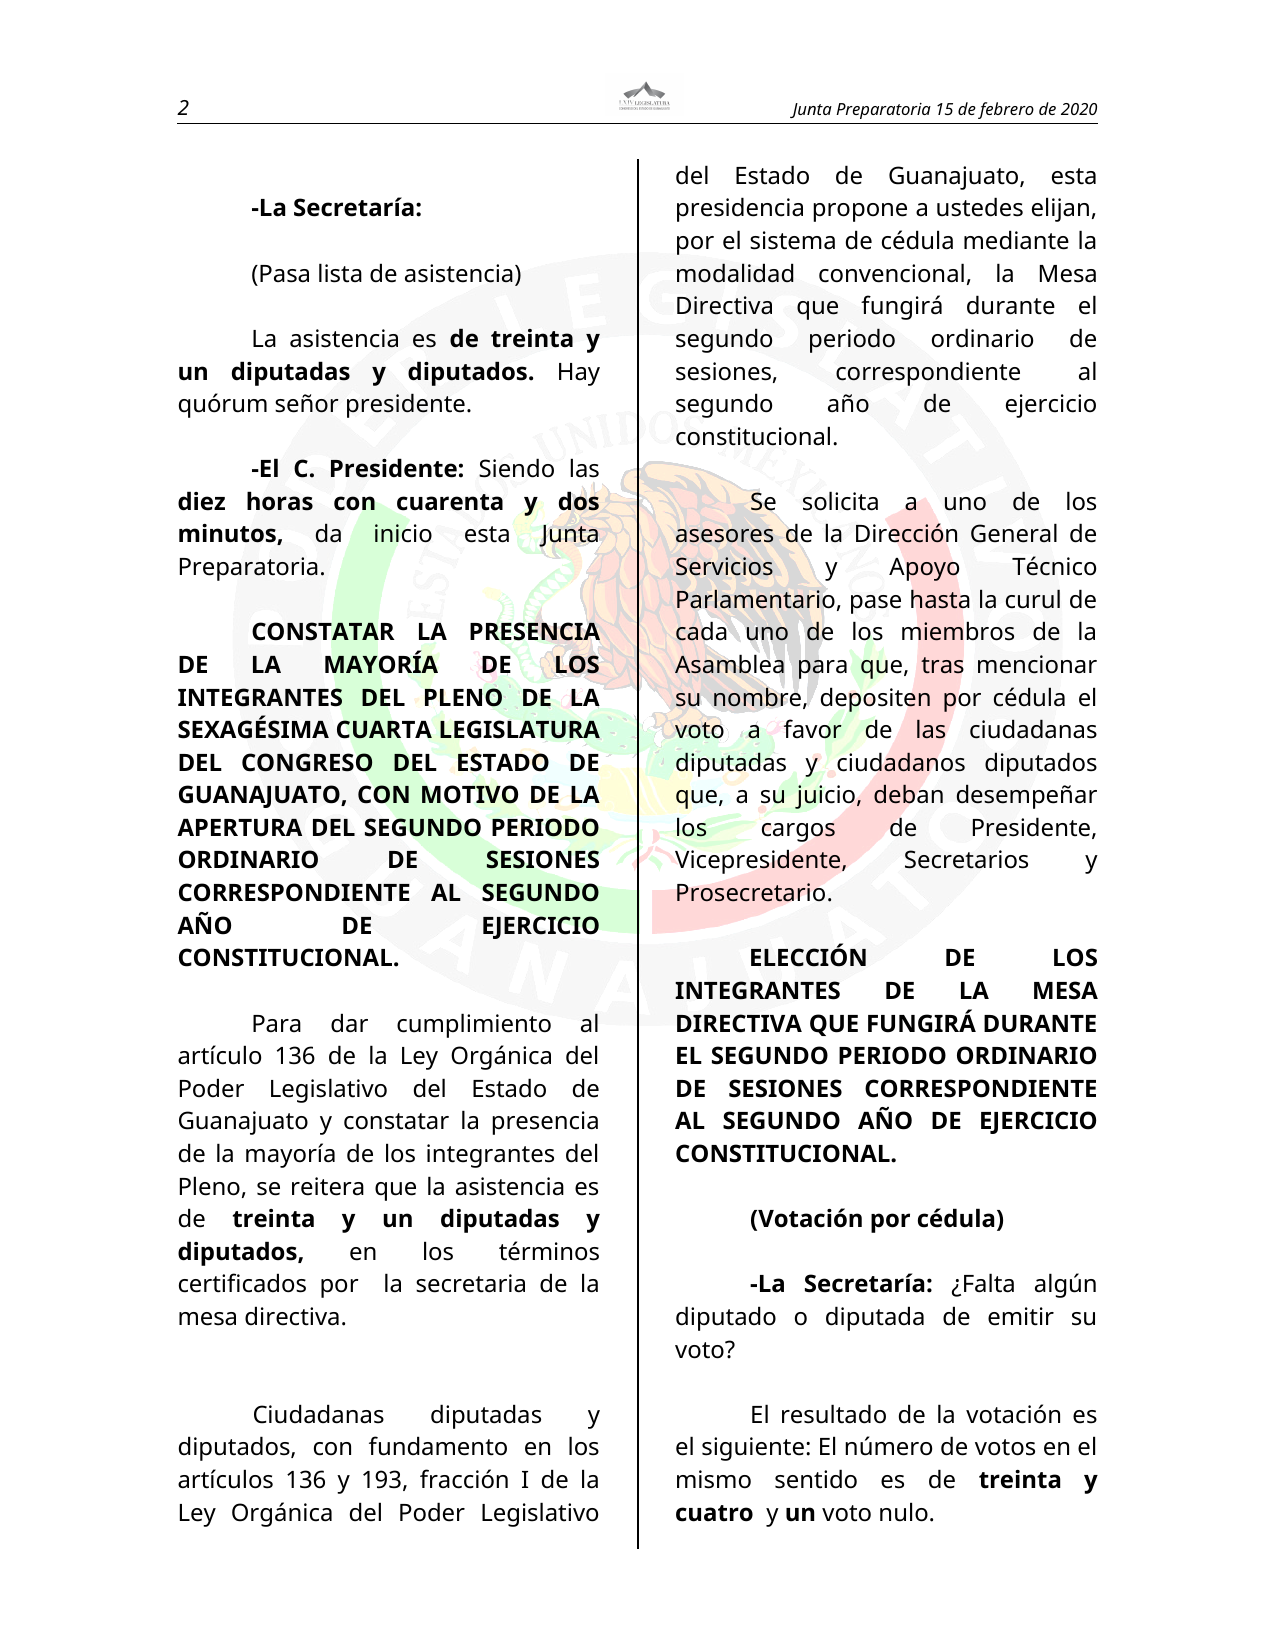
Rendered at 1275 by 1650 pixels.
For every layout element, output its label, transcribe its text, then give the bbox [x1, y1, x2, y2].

text (Pasa lista de asistencia) [177, 256, 600, 289]
text -El C. Presidente: Siendo las diez horas con cuarenta y dos minutos, da inicio esta Junta Preparatoria. [177, 452, 600, 582]
text Para dar cumplimiento al artículo 136 de la Ley Orgánica del Poder Legislativo del Estado de Guanajuato y constatar la presencia de la mayoría de los integrantes del Pleno, se reitera que la asistencia es de treinta y un diputadas y diputados, en los términos certificados por la secretaria de la mesa directiva. [177, 1006, 600, 1332]
text -La Secretaría: [177, 191, 600, 224]
text CONSTATAR LA PRESENCIA DE LA MAYORÍA DE LOS INTEGRANTES DEL PLENO DE LA SEXAGÉSIMA CUARTA LEGISLATURA DEL CONGRESO DEL ESTADO DE GUANAJUATO, CON MOTIVO DE LA APERTURA DEL SEGUNDO PERIODO ORDINARIO DE SESIONES CORRESPONDIENTE AL SEGUNDO AÑO DE EJERCICIO CONSTITUCIONAL. [177, 615, 600, 974]
text -La Secretaría: ¿Falta algún diputado o diputada de emitir su voto? [675, 1267, 1098, 1365]
text (Votación por cédula) [675, 1202, 1098, 1234]
text Se solicita a uno de los asesores de la Dirección General de Servicios y Apoyo Técnico Parlamentario, pase hasta la curul de cada uno de los miembros de la Asamblea para que, tras mencionar su nombre, depositen por cédula el voto a favor de las ciudadanas diputadas y ciudadanos diputados que, a su juicio, deban desempeñar los cargos de Presidente, Vicepresidente, Secretarios y Prosecretario. [675, 485, 1098, 908]
text Ciudadanas diputadas y diputados, con fundamento en los artículos 136 y 193, fracción I de la Ley Orgánica del Poder Legislativo del Estado de Guanajuato, esta presidencia propone a ustedes elijan, por el sistema de cédula mediante la modalidad convencional, la Mesa Directiva que fungirá durante el segundo periodo ordinario de sesiones, correspondiente al segundo año de ejercicio constitucional. [177, 1398, 600, 1528]
text Ciudadanas diputadas y diputados, con fundamento en los artículos 136 y 193, fracción I de la Ley Orgánica del Poder Legislativo del Estado de Guanajuato, esta presidencia propone a ustedes elijan, por el sistema de cédula mediante la modalidad convencional, la Mesa Directiva que fungirá durante el segundo periodo ordinario de sesiones, correspondiente al segundo año de ejercicio constitucional. [675, 159, 1098, 452]
text ELECCIÓN DE LOS INTEGRANTES DE LA MESA DIRECTIVA QUE FUNGIRÁ DURANTE EL SEGUNDO PERIODO ORDINARIO DE SESIONES CORRESPONDIENTE AL SEGUNDO AÑO DE EJERCICIO CONSTITUCIONAL. [675, 941, 1098, 1169]
text El resultado de la votación es el siguiente: El número de votos en el mismo sentido es de treinta y cuatro y un voto nulo. [675, 1398, 1098, 1528]
text La asistencia es de treinta y un diputadas y diputados. Hay quórum señor presidente. [177, 322, 600, 419]
picture [605, 73, 684, 116]
